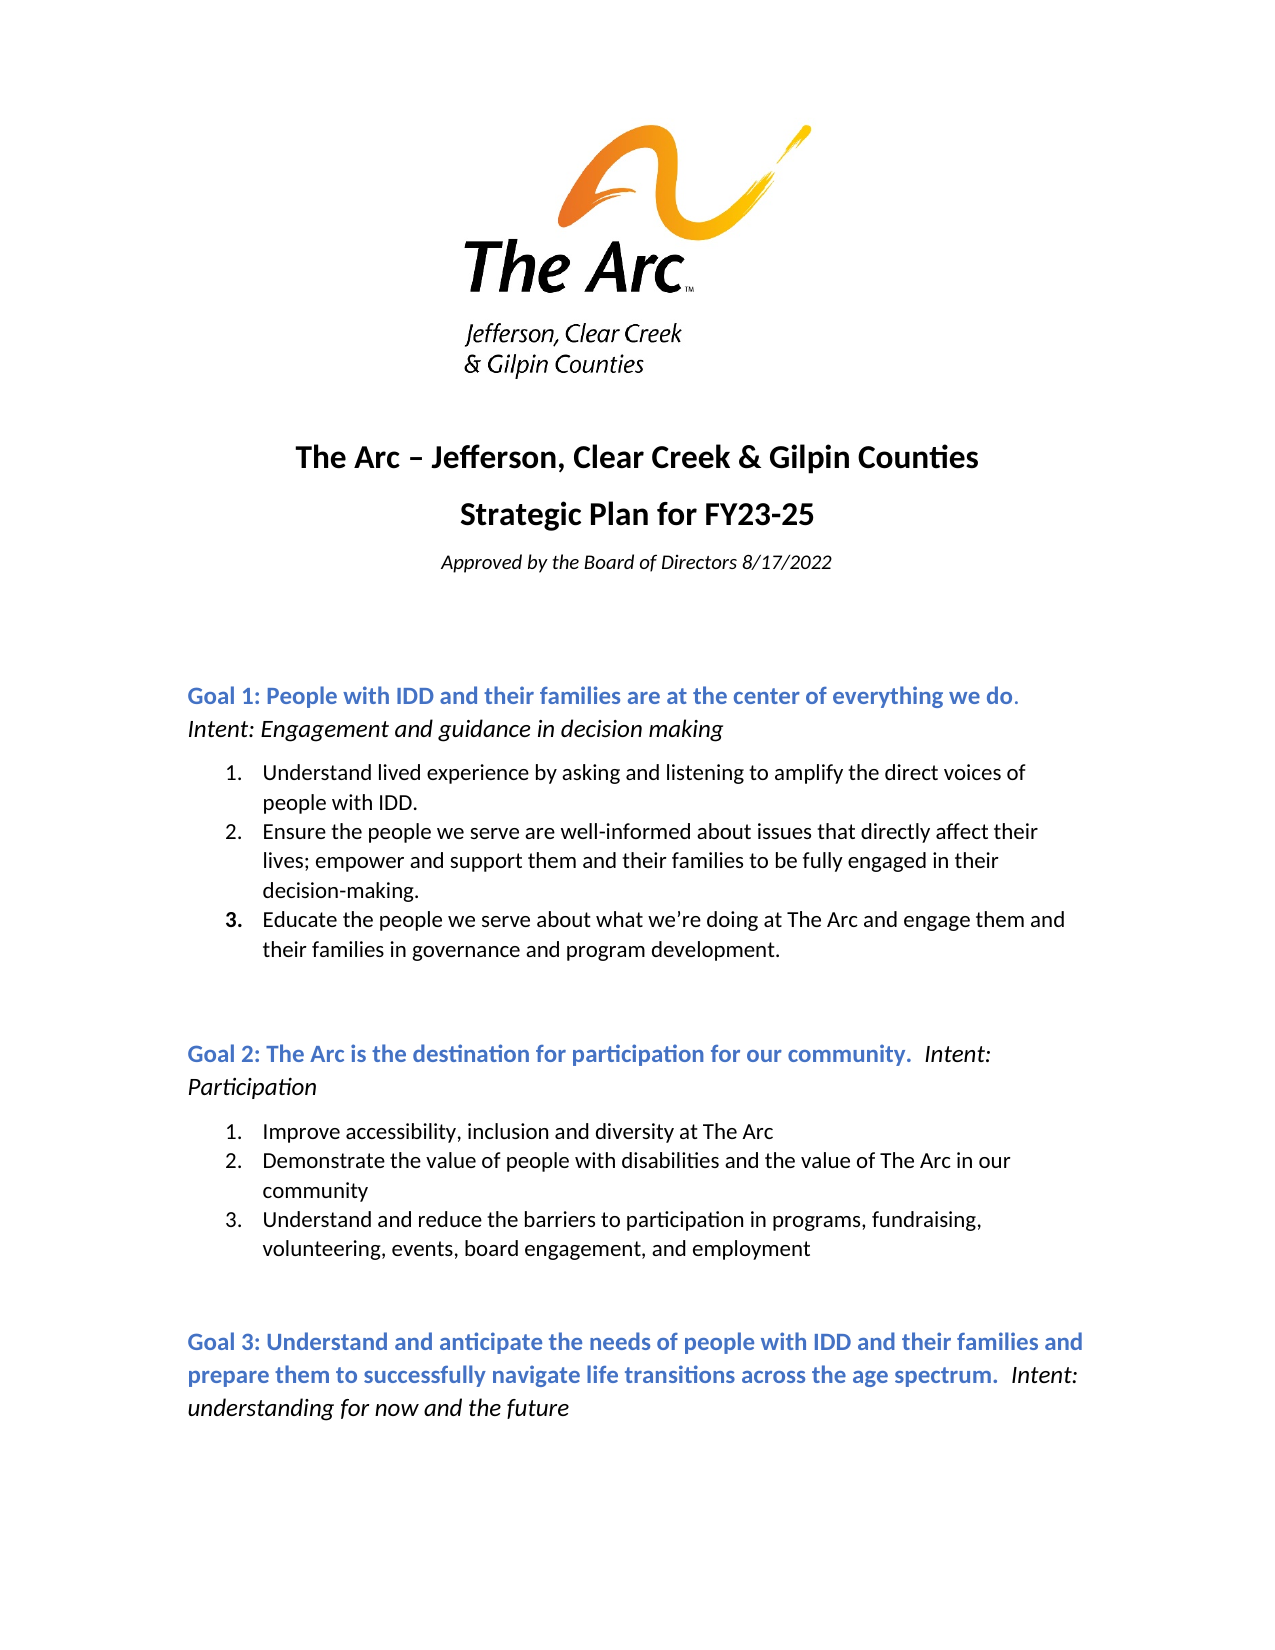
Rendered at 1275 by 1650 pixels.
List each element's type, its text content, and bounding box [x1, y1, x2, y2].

list Improve accessibility, inclusion and diversity at The Arc [225, 1117, 1087, 1145]
text Goal 2: The Arc is the destination for participation for our community. Intent: Participation [187, 1039, 1087, 1102]
text Strategic Plan for FY23-25 [187, 493, 1087, 534]
text Approved by the Board of Directors 8/17/2022 [187, 549, 1087, 575]
list Educate the people we serve about what we’re doing at The Arc and engage them and their families in governance and program development. [225, 905, 1087, 963]
list Demonstrate the value of people with disabilities and the value of The Arc in our community [225, 1146, 1087, 1204]
list Understand lived experience by asking and listening to amplify the direct voices of people with IDD. [225, 758, 1087, 816]
text Goal 3: Understand and anticipate the needs of people with IDD and their families and prepare them to successfully navigate life transitions across the age spectrum. Intent: understanding for now and the future [187, 1326, 1087, 1422]
text Goal 1: People with IDD and their families are at the center of everything we do. Intent: Engagement and guidance in decision making [187, 680, 1087, 743]
picture [414, 75, 861, 423]
text The Arc – Jefferson, Clear Creek & Gilpin Counties [187, 436, 1087, 477]
list Ensure the people we serve are well-informed about issues that directly affect their lives; empower and support them and their families to be fully engaged in their decision-making. [225, 817, 1087, 904]
list Understand and reduce the barriers to participation in programs, fundraising, volunteering, events, board engagement, and employment [225, 1205, 1087, 1262]
